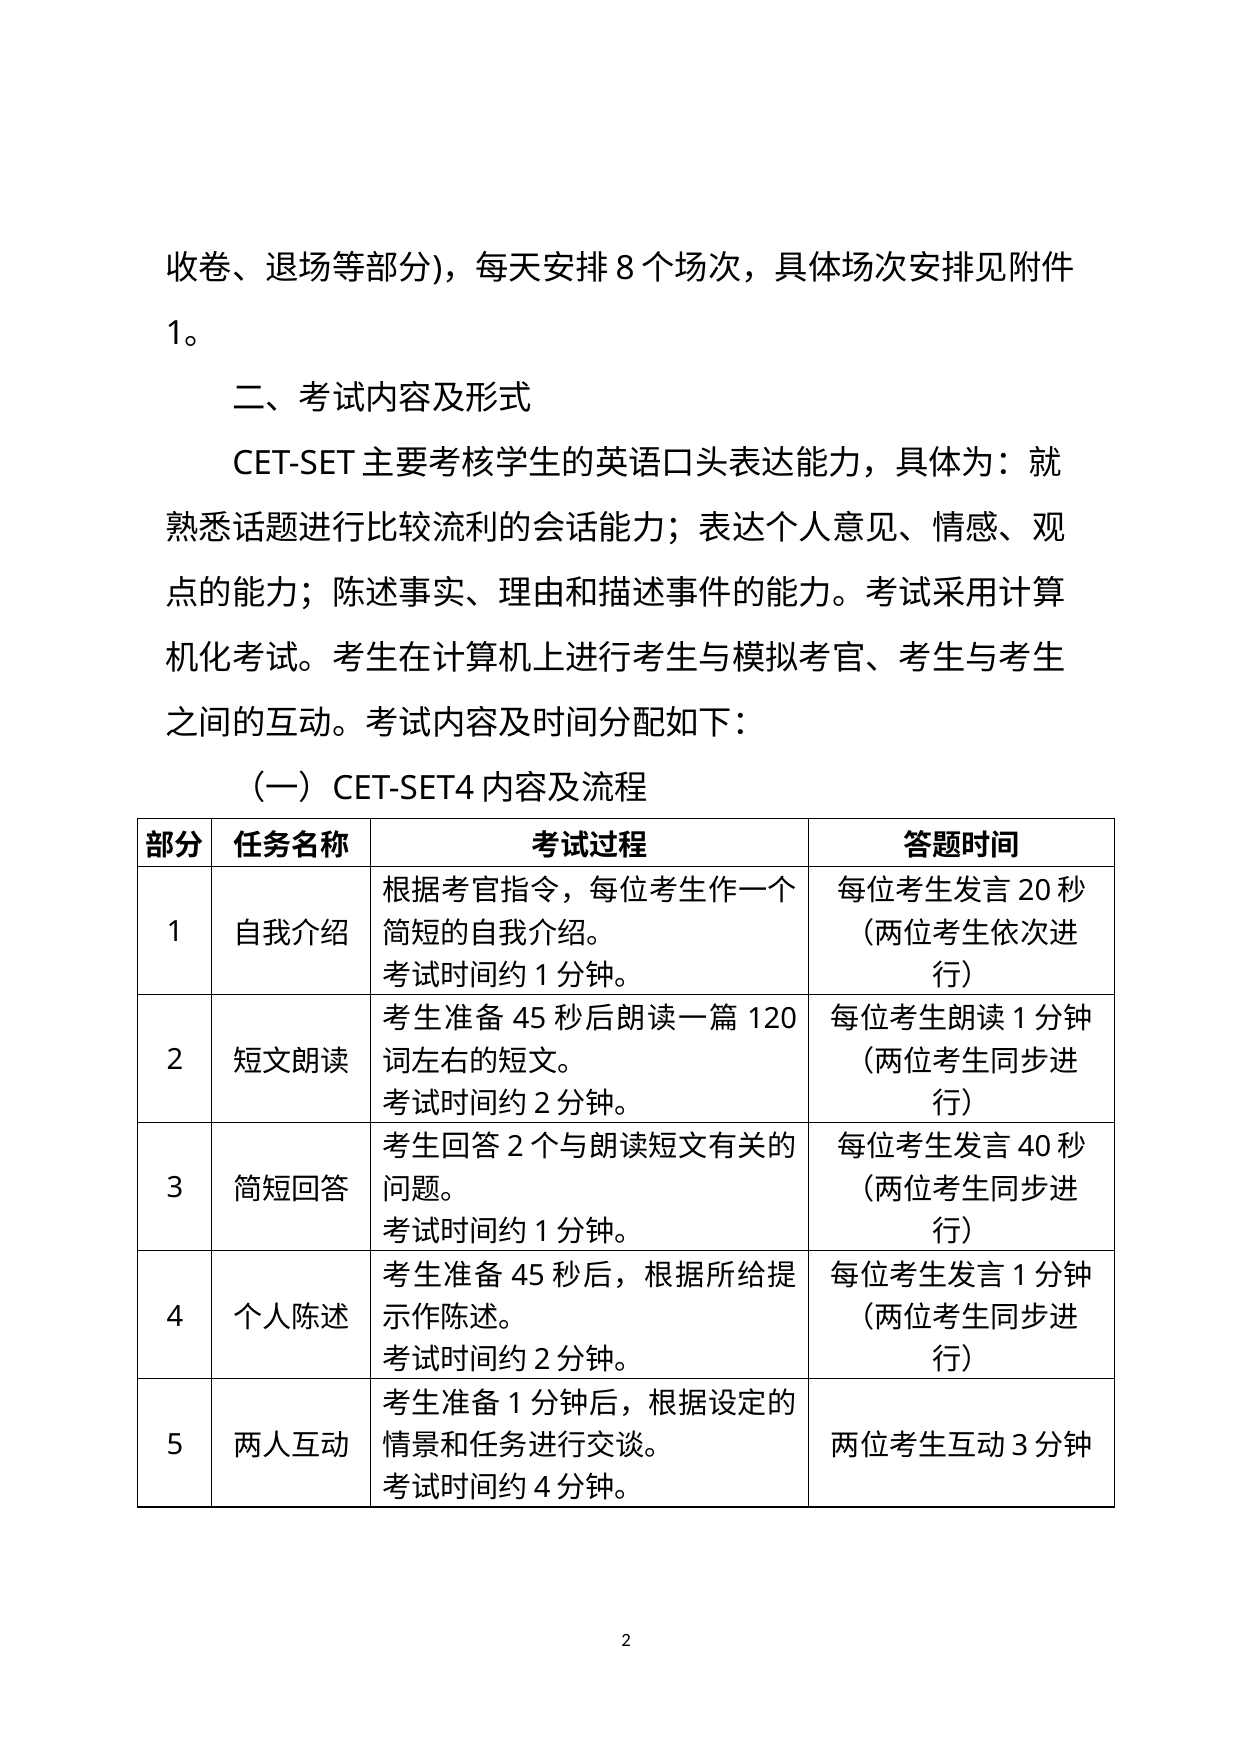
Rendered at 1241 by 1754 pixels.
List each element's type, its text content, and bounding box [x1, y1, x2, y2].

table_cell 3 [138, 1123, 211, 1250]
text （一）CET-SET4内容及流程 [165, 753, 1087, 818]
table_header 考试过程 [371, 819, 808, 866]
table_cell 简短回答 [212, 1123, 370, 1250]
table_cell 考生准备45秒后，根据所给提示作陈述。 考试时间约2分钟。 [371, 1251, 808, 1378]
text CET-SET主要考核学生的英语口头表达能力，具体为：就熟悉话题进行比较流利的会话能力；表达个人意见、情感、观点的能力；陈述事实、理由和描述事件的能力。考试采用计算机化考试。考生在计算机上进行考生与模拟考官、考生与考生之间的互动。考试内容及时间分配如下： [165, 428, 1087, 753]
table_cell 2 [138, 995, 211, 1122]
table_cell 短文朗读 [212, 995, 370, 1122]
table_cell 考生准备45秒后朗读一篇120词左右的短文。 考试时间约2分钟。 [371, 995, 808, 1122]
table_cell 每位考生发言20秒 （两位考生依次进行） [809, 867, 1114, 994]
list 二、考试内容及形式 [165, 363, 1087, 428]
table_cell 根据考官指令，每位考生作一个简短的自我介绍。 考试时间约1分钟。 [371, 867, 808, 994]
table_cell 每位考生朗读1分钟 （两位考生同步进行） [809, 995, 1114, 1122]
table_cell 考生回答2个与朗读短文有关的问题。 考试时间约1分钟。 [371, 1123, 808, 1250]
table_cell 每位考生发言40秒 （两位考生同步进行） [809, 1123, 1114, 1250]
table_cell 自我介绍 [212, 867, 370, 994]
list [165, 233, 1087, 363]
table_cell 4 [138, 1251, 211, 1378]
table_cell 个人陈述 [212, 1251, 370, 1378]
table_cell 1 [138, 867, 211, 994]
table_cell 两人互动 [212, 1379, 370, 1506]
table_cell 两位考生互动3分钟 [809, 1379, 1114, 1506]
table_cell 5 [138, 1379, 211, 1506]
table_header 答题时间 [809, 819, 1114, 866]
table_cell 考生准备1分钟后，根据设定的情景和任务进行交谈。 考试时间约4分钟。 [371, 1379, 808, 1506]
table_cell 每位考生发言1分钟 （两位考生同步进行） [809, 1251, 1114, 1378]
table_header 任务名称 [212, 819, 370, 866]
table_header 部分 [138, 819, 211, 866]
